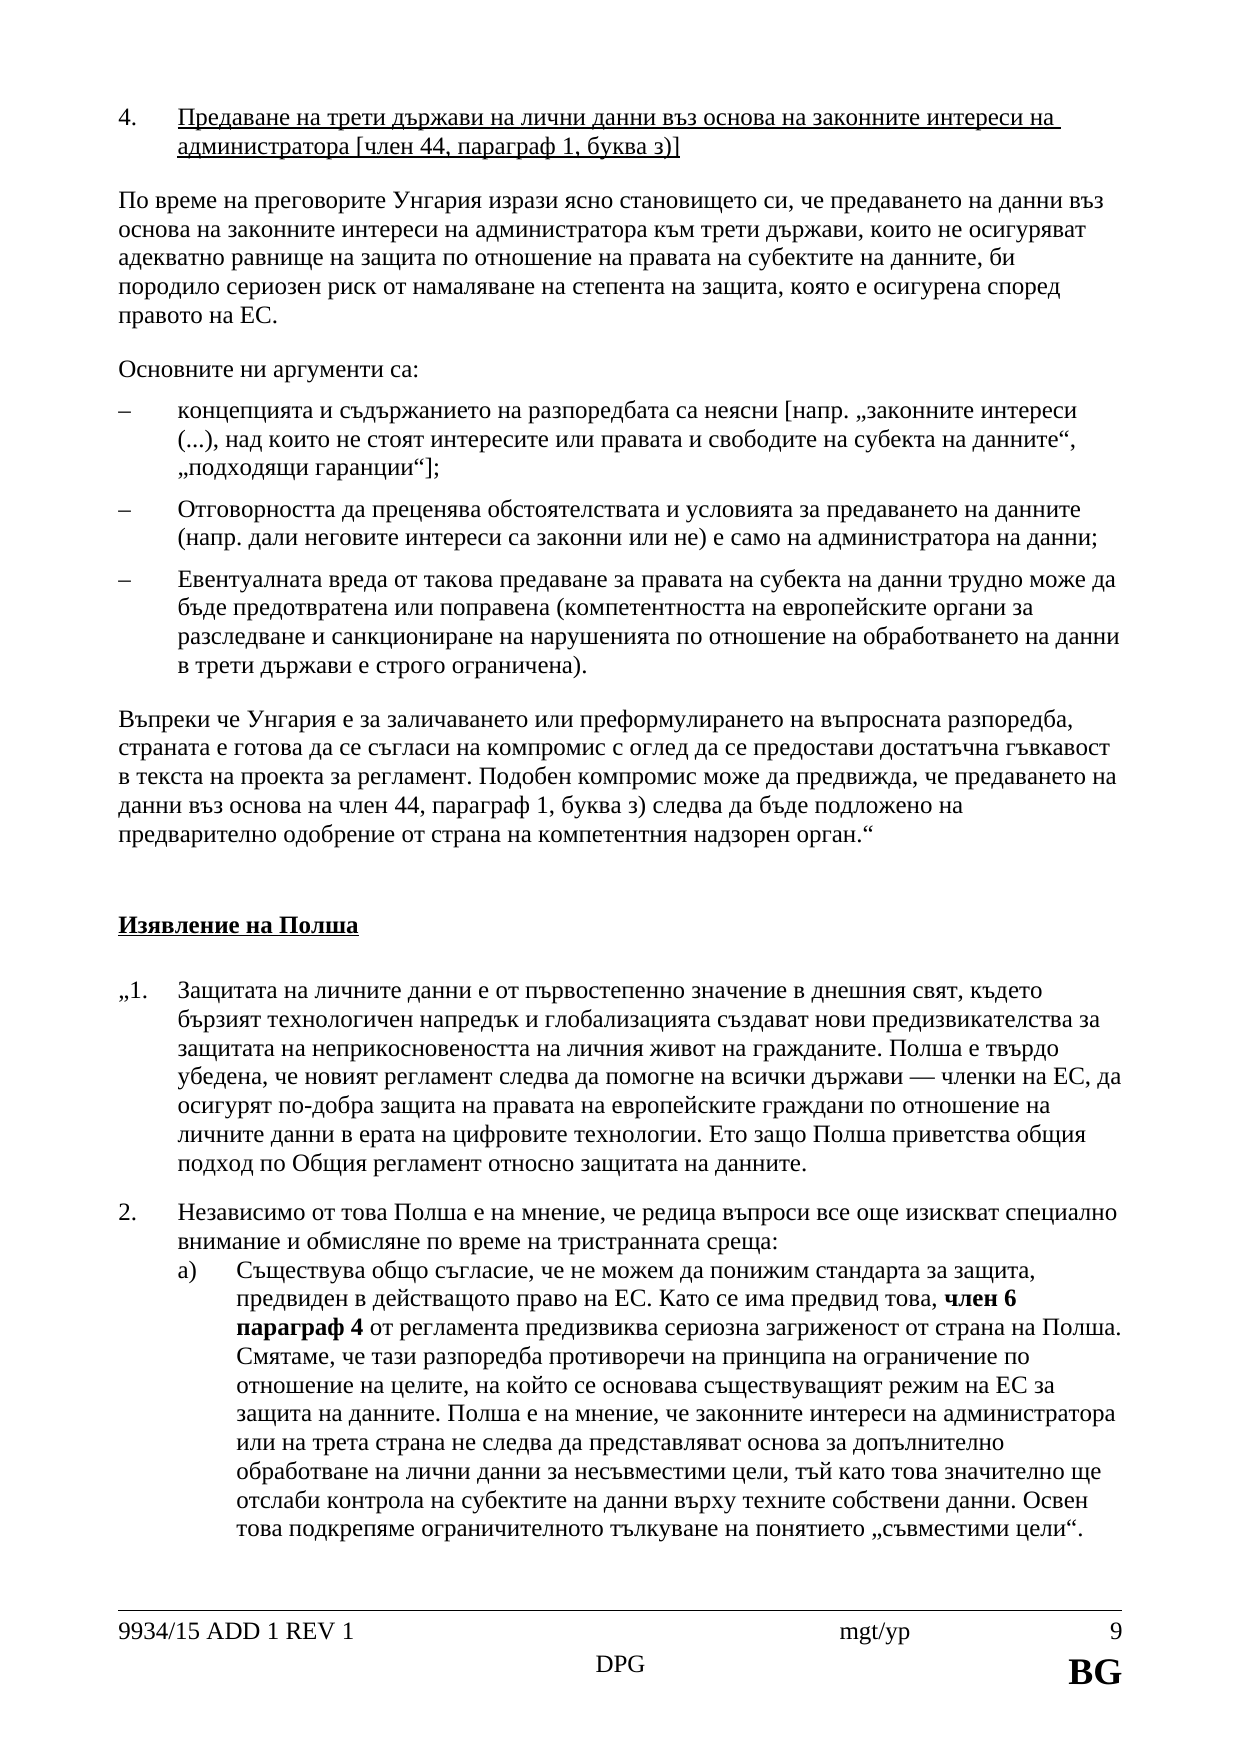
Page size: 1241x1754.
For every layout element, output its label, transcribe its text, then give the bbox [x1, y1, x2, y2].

text Основните ни аргументи са: [118, 354, 1122, 382]
text По време на преговорите Унгария изрази ясно становището си, че предаването на данни въз основа на законните интереси на администратора към трети държави, които не осигуряват адекватно равнище на защита по отношение на правата на субектите на данните, би породило сериозен риск от намаляване на степента на защита, която е осигурена според правото на ЕС. [118, 185, 1122, 329]
list концепцията и съдържанието на разпоредбата са неясни [напр. „законните интереси (...), над които не стоят интересите или правата и свободите на субекта на данните“, „подходящи гаранции“]; [118, 395, 1122, 481]
list Съществува общо съгласие, че не можем да понижим стандарта за защита, предвиден в действащото право на ЕС. Като се има предвид това, член 6 параграф 4 от регламента предизвиква сериозна загриженост от страна на Полша. Смятаме, че тази разпоредба противоречи на принципа на ограничение по отношение на целите, на който се основава съществуващият режим на ЕС за защита на данните. Полша е на мнение, че законните интереси на администратора или на трета страна не следва да представляват основа за допълнително обработване на лични данни за несъвместими цели, тъй като това значително ще отслаби контрола на субектите на данни върху техните собствени данни. Освен това подкрепяме ограничителното тълкуване на понятието „съвместими цели“. [177, 1255, 1122, 1542]
text Евентуалната вреда от такова предаване за правата на субекта на данни трудно може да бъде предотвратена или поправена (компетентността на европейските органи за разследване и санкциониране на нарушенията по отношение на обработването на данни в трети държави е строго ограничена). [118, 564, 1122, 679]
text 4. Предаване на трети държави на лични данни въз основа на законните интереси на администратора [член 44, параграф 1, буква з)] [118, 102, 1122, 160]
text 2. Независимо от това Полша е на мнение, че редица въпроси все още изискват специално внимание и обмисляне по време на тристранната среща: [118, 1197, 1122, 1255]
text Въпреки че Унгария е за заличаването или преформулирането на въпросната разпоредба, страната е готова да се съгласи на компромис с оглед да се предостави достатъчна гъвкавост в текста на проекта за регламент. Подобен компромис може да предвижда, че предаването на данни въз основа на член 44, параграф 1, буква з) следва да бъде подложено на предварително одобрение от страна на компетентния надзорен орган.“ [118, 704, 1122, 847]
text Отговорността да преценява обстоятелствата и условията за предаването на данните (напр. дали неговите интереси са законни или не) е само на администратора на данни; [118, 494, 1122, 551]
text „1. Защитата на личните данни е от първостепенно значение в днешния свят, където бързият технологичен напредък и глобализацията създават нови предизвикателства за защитата на неприкосновеността на личния живот на гражданите. Полша е твърдо убедена, че новият регламент следва да помогне на всички държави — членки на ЕС, да осигурят по-добра защита на правата на европейските граждани по отношение на личните данни в ерата на цифровите технологии. Ето защо Полша приветства общия подход по Общия регламент относно защитата на данните. [118, 975, 1122, 1176]
text Изявление на Полша [118, 910, 1122, 939]
